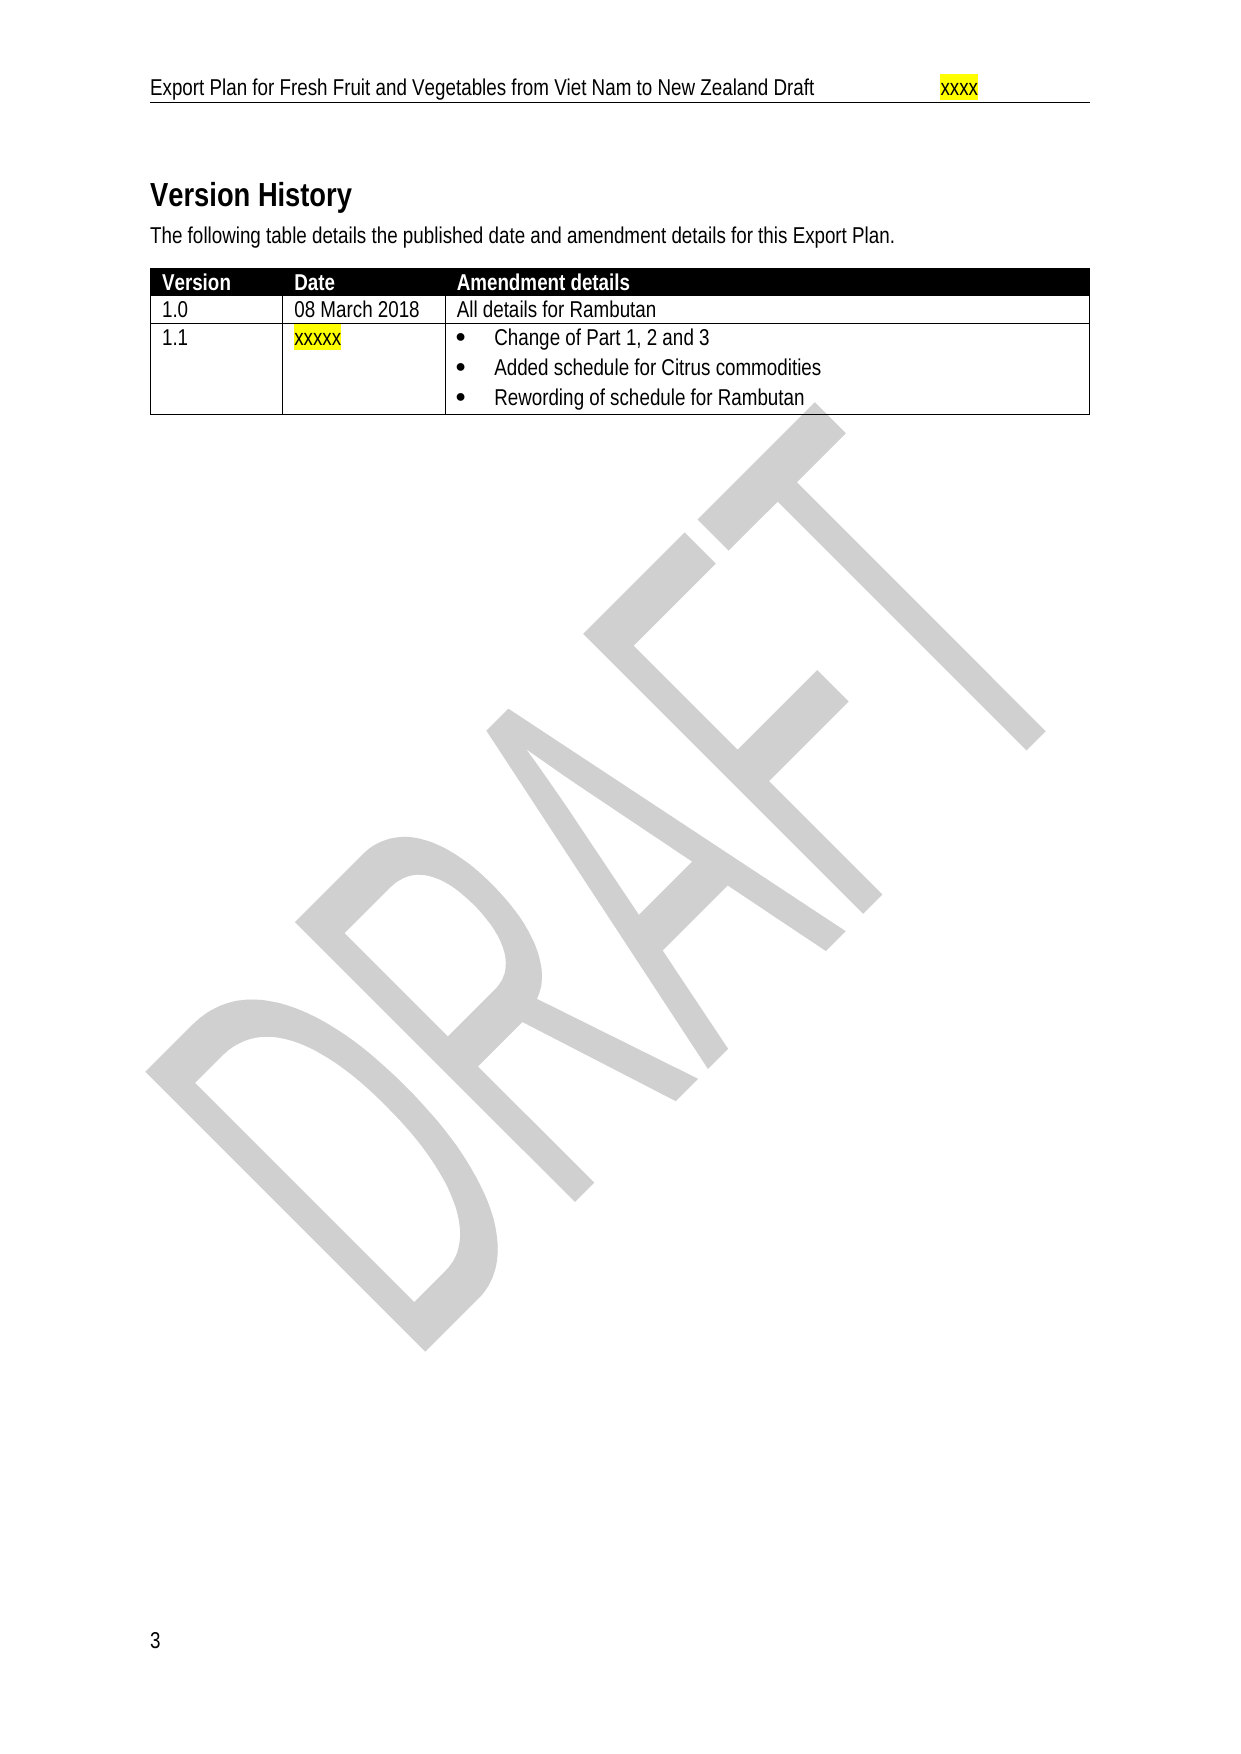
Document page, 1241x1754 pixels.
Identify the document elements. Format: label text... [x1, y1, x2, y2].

subtitle Version History [150, 175, 1090, 213]
table_header Version [151, 269, 282, 295]
table_cell All details for Rambutan [446, 296, 1089, 322]
table_cell xxxxx [283, 324, 445, 414]
text The following table details the published date and amendment details for this Export Plan. [150, 222, 1090, 249]
table_cell Change of Part 1, 2 and 3 Added schedule for Citrus commodities Rewording of schedule for Rambutan [446, 324, 1089, 414]
table_header Date [283, 269, 445, 295]
table_cell 08 March 2018 [283, 296, 445, 322]
table_header Amendment details [446, 269, 1089, 295]
table_cell 1.1 [151, 324, 282, 414]
table_cell 1.0 [151, 296, 282, 322]
